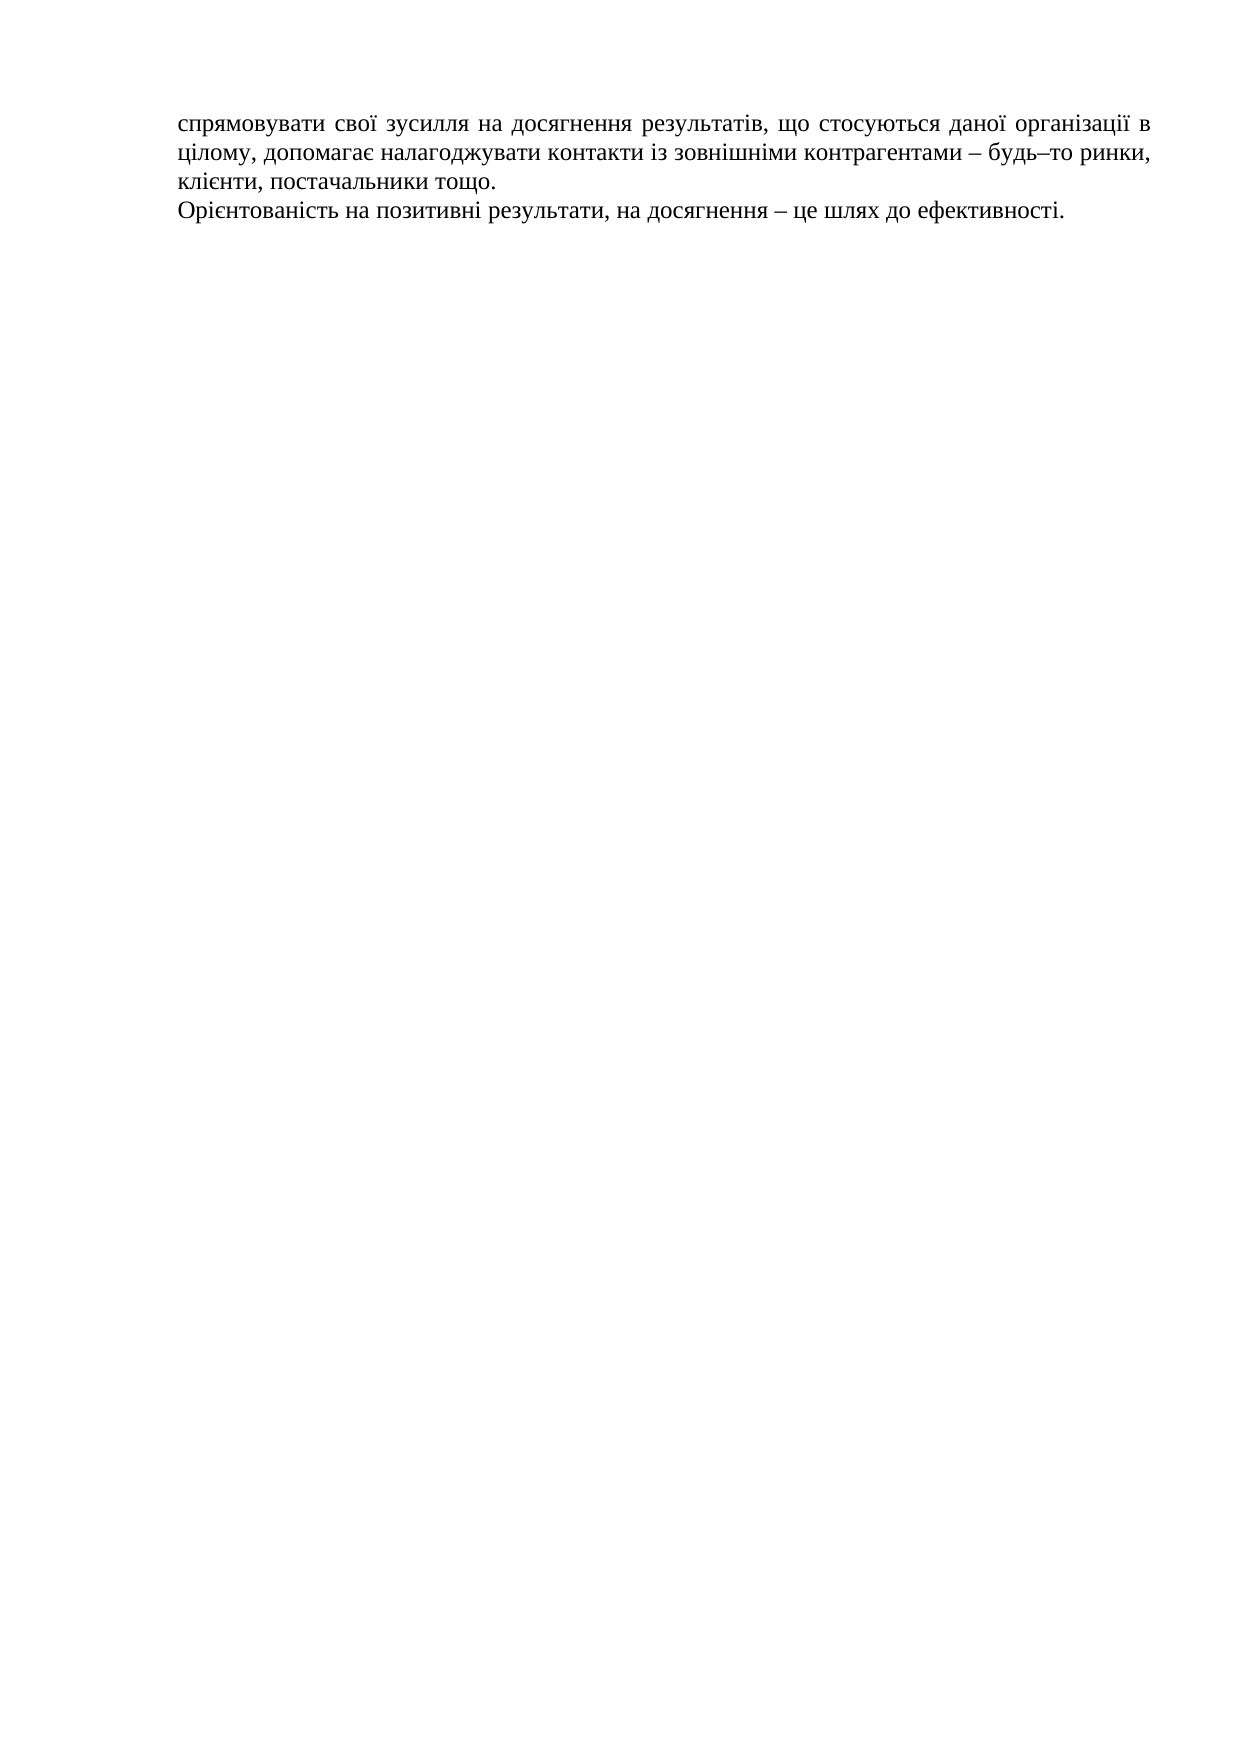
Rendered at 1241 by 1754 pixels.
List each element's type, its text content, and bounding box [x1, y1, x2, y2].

text Орієнтованість на позитивні результати, на досягнення – це шлях до ефективності. [177, 195, 1207, 223]
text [177, 108, 1152, 194]
